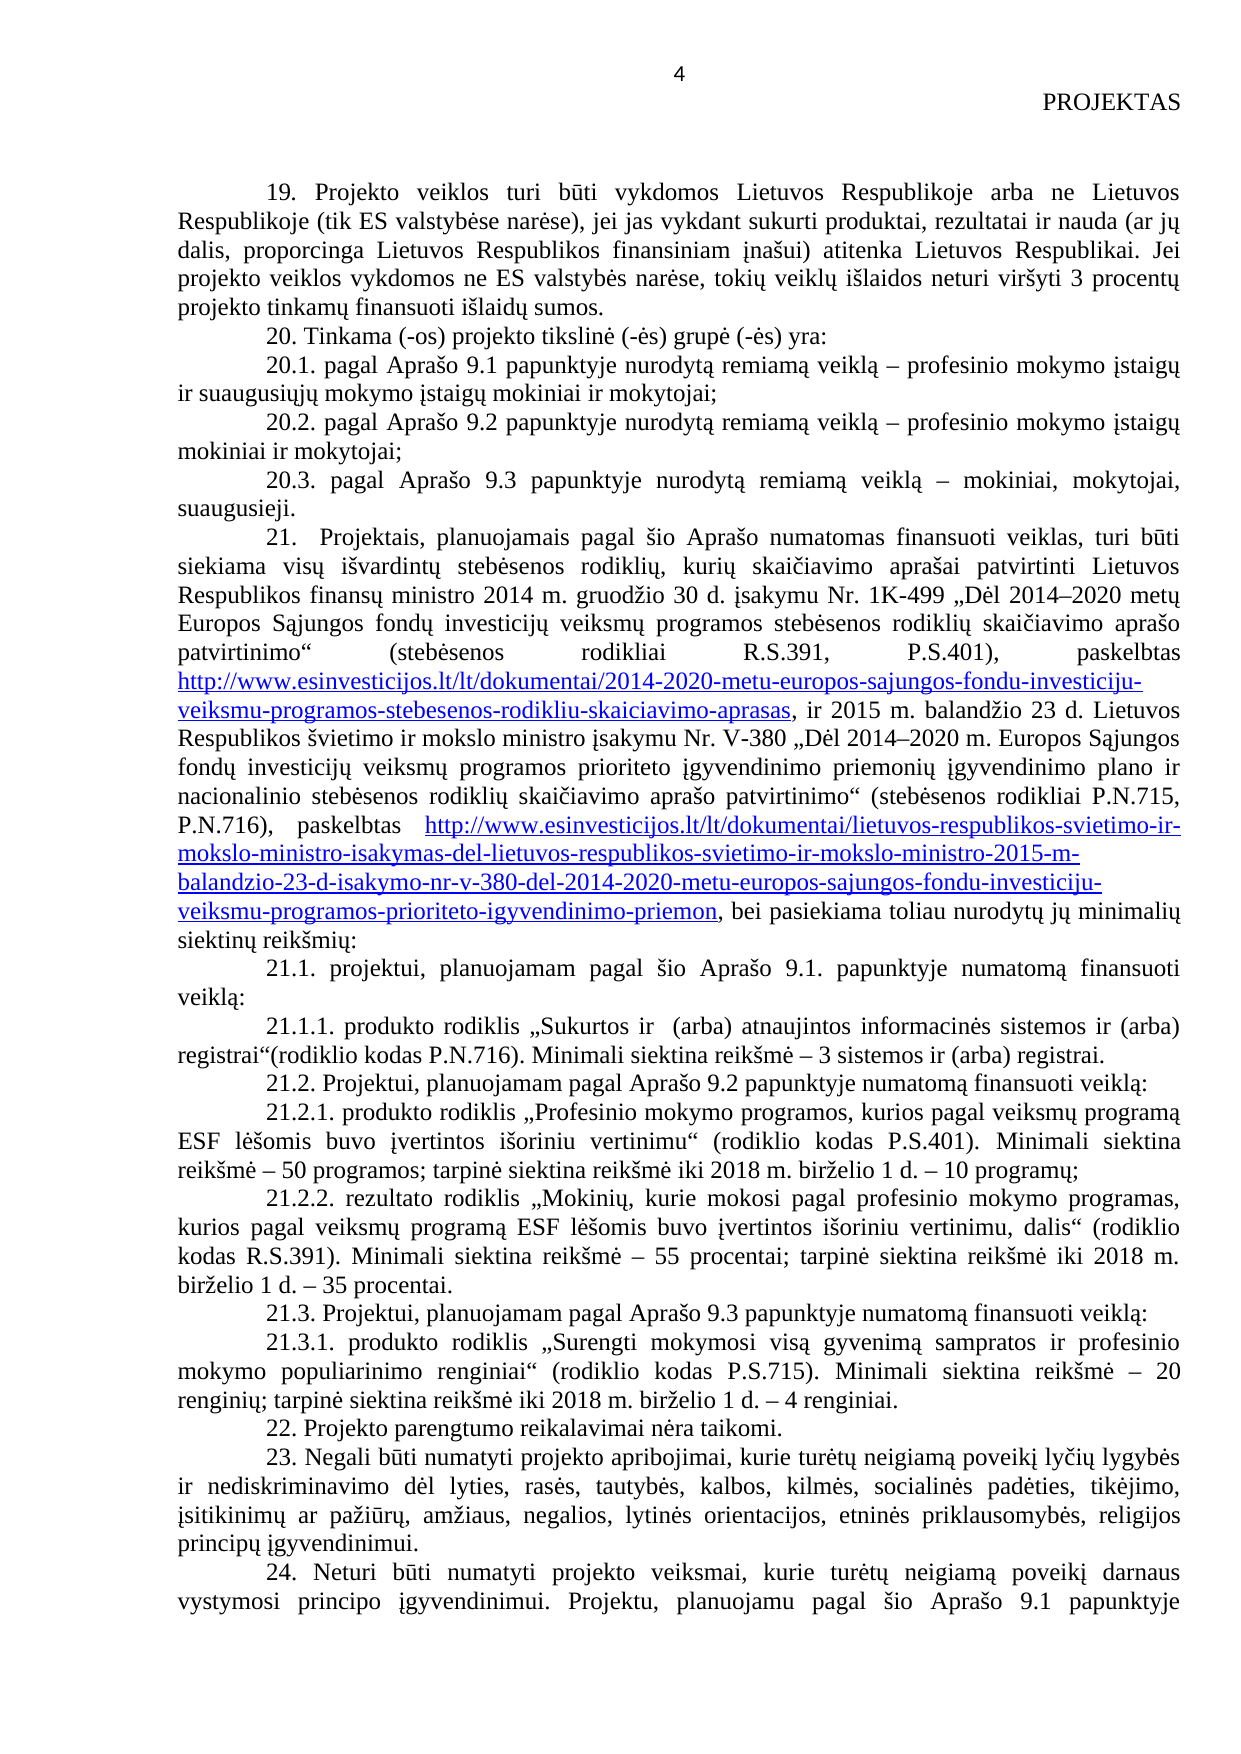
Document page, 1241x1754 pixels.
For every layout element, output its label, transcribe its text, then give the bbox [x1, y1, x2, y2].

text 20.1. pagal Aprašo 9.1 papunktyje nurodytą remiamą veiklą – profesinio mokymo įstaigų ir suaugusiųjų mokymo įstaigų mokiniai ir mokytojai; [177, 350, 1181, 407]
text 22. Projekto parengtumo reikalavimai nėra taikomi. [177, 1413, 1181, 1442]
text 20.2. pagal Aprašo 9.2 papunktyje nurodytą remiamą veiklą – profesinio mokymo įstaigų mokiniai ir mokytojai; [177, 407, 1181, 465]
text 23. Negali būti numatyti projekto apribojimai, kurie turėtų neigiamą poveikį lyčių lygybės ir nediskriminavimo dėl lyties, rasės, tautybės, kalbos, kilmės, socialinės padėties, tikėjimo, įsitikinimų ar pažiūrų, amžiaus, negalios, lytinės orientacijos, etninės priklausomybės, religijos principų įgyvendinimui. [177, 1442, 1181, 1557]
text 21.3. Projektui, planuojamam pagal Aprašo 9.3 papunktyje numatomą finansuoti veiklą: [177, 1298, 1181, 1327]
text 21.3.1. produkto rodiklis „Surengti mokymosi visą gyvenimą sampratos ir profesinio mokymo populiarinimo renginiai“ (rodiklio kodas P.S.715). Minimali siektina reikšmė – 20 renginių; tarpinė siektina reikšmė iki 2018 m. birželio 1 d. – 4 renginiai. [177, 1327, 1181, 1413]
text 21. Projektais, planuojamais pagal šio Aprašo numatomas finansuoti veiklas, turi būti siekiama visų išvardintų stebėsenos rodiklių, kurių skaičiavimo aprašai patvirtinti Lietuvos Respublikos finansų ministro 2014 m. gruodžio 30 d. įsakymu Nr. 1K-499 „Dėl 2014–2020 metų Europos Sąjungos fondų investicijų veiksmų programos stebėsenos rodiklių skaičiavimo aprašo patvirtinimo“ (stebėsenos rodikliai R.S.391, P.S.401), paskelbtas http://www.esinvesticijos.lt/lt/dokumentai/2014-2020-metu-europos-sajungos-fondu-investiciju-veiksmu-programos-stebesenos-rodikliu-skaiciavimo-aprasas, ir 2015 m. balandžio 23 d. Lietuvos Respublikos švietimo ir mokslo ministro įsakymu Nr. V-380 „Dėl 2014–2020 m. Europos Sąjungos fondų investicijų veiksmų programos prioriteto įgyvendinimo priemonių įgyvendinimo plano ir nacionalinio stebėsenos rodiklių skaičiavimo aprašo patvirtinimo“ (stebėsenos rodikliai P.N.715, P.N.716), paskelbtas http://www.esinvesticijos.lt/lt/dokumentai/lietuvos-respublikos-svietimo-ir-mokslo-ministro-isakymas-del-lietuvos-respublikos-svietimo-ir-mokslo-ministro-2015-m-balandzio-23-d-isakymo-nr-v-380-del-2014-2020-metu-europos-sajungos-fondu-investiciju-veiksmu-programos-prioriteto-igyvendinimo-priemon, bei pasiekiama toliau nurodytų jų minimalių siektinų reikšmių: [177, 522, 1181, 953]
text 20. Tinkama (-os) projekto tikslinė (-ės) grupė (-ės) yra: [177, 321, 1181, 350]
text 21.2.2. rezultato rodiklis „Mokinių, kurie mokosi pagal profesinio mokymo programas, kurios pagal veiksmų programą ESF lėšomis buvo įvertintos išoriniu vertinimu, dalis“ (rodiklio kodas R.S.391). Minimali siektina reikšmė – 55 procentai; tarpinė siektina reikšmė iki 2018 m. birželio 1 d. – 35 procentai. [177, 1183, 1181, 1298]
text 19. Projekto veiklos turi būti vykdomos Lietuvos Respublikoje arba ne Lietuvos Respublikoje (tik ES valstybėse narėse), jei jas vykdant sukurti produktai, rezultatai ir nauda (ar jų dalis, proporcinga Lietuvos Respublikos finansiniam įnašui) atitenka Lietuvos Respublikai. Jei projekto veiklos vykdomos ne ES valstybės narėse, tokių veiklų išlaidos neturi viršyti 3 procentų projekto tinkamų finansuoti išlaidų sumos. [177, 177, 1181, 321]
list 21.1.1. produkto rodiklis „Sukurtos ir (arba) atnaujintos informacinės sistemos ir (arba) registrai“(rodiklio kodas P.N.716). Minimali siektina reikšmė – 3 sistemos ir (arba) registrai. [177, 1011, 1181, 1068]
text 21.2.1. produkto rodiklis „Profesinio mokymo programos, kurios pagal veiksmų programą ESF lėšomis buvo įvertintos išoriniu vertinimu“ (rodiklio kodas P.S.401). Minimali siektina reikšmė – 50 programos; tarpinė siektina reikšmė iki 2018 m. birželio 1 d. – 10 programų; [177, 1097, 1181, 1183]
text 21.2. Projektui, planuojamam pagal Aprašo 9.2 papunktyje numatomą finansuoti veiklą: [177, 1068, 1181, 1097]
text 20.3. pagal Aprašo 9.3 papunktyje nurodytą remiamą veiklą – mokiniai, mokytojai, suaugusieji. [177, 465, 1181, 522]
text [177, 1557, 1181, 1615]
list 21.1. projektui, planuojamam pagal šio Aprašo 9.1. papunktyje numatomą finansuoti veiklą: [177, 953, 1181, 1011]
